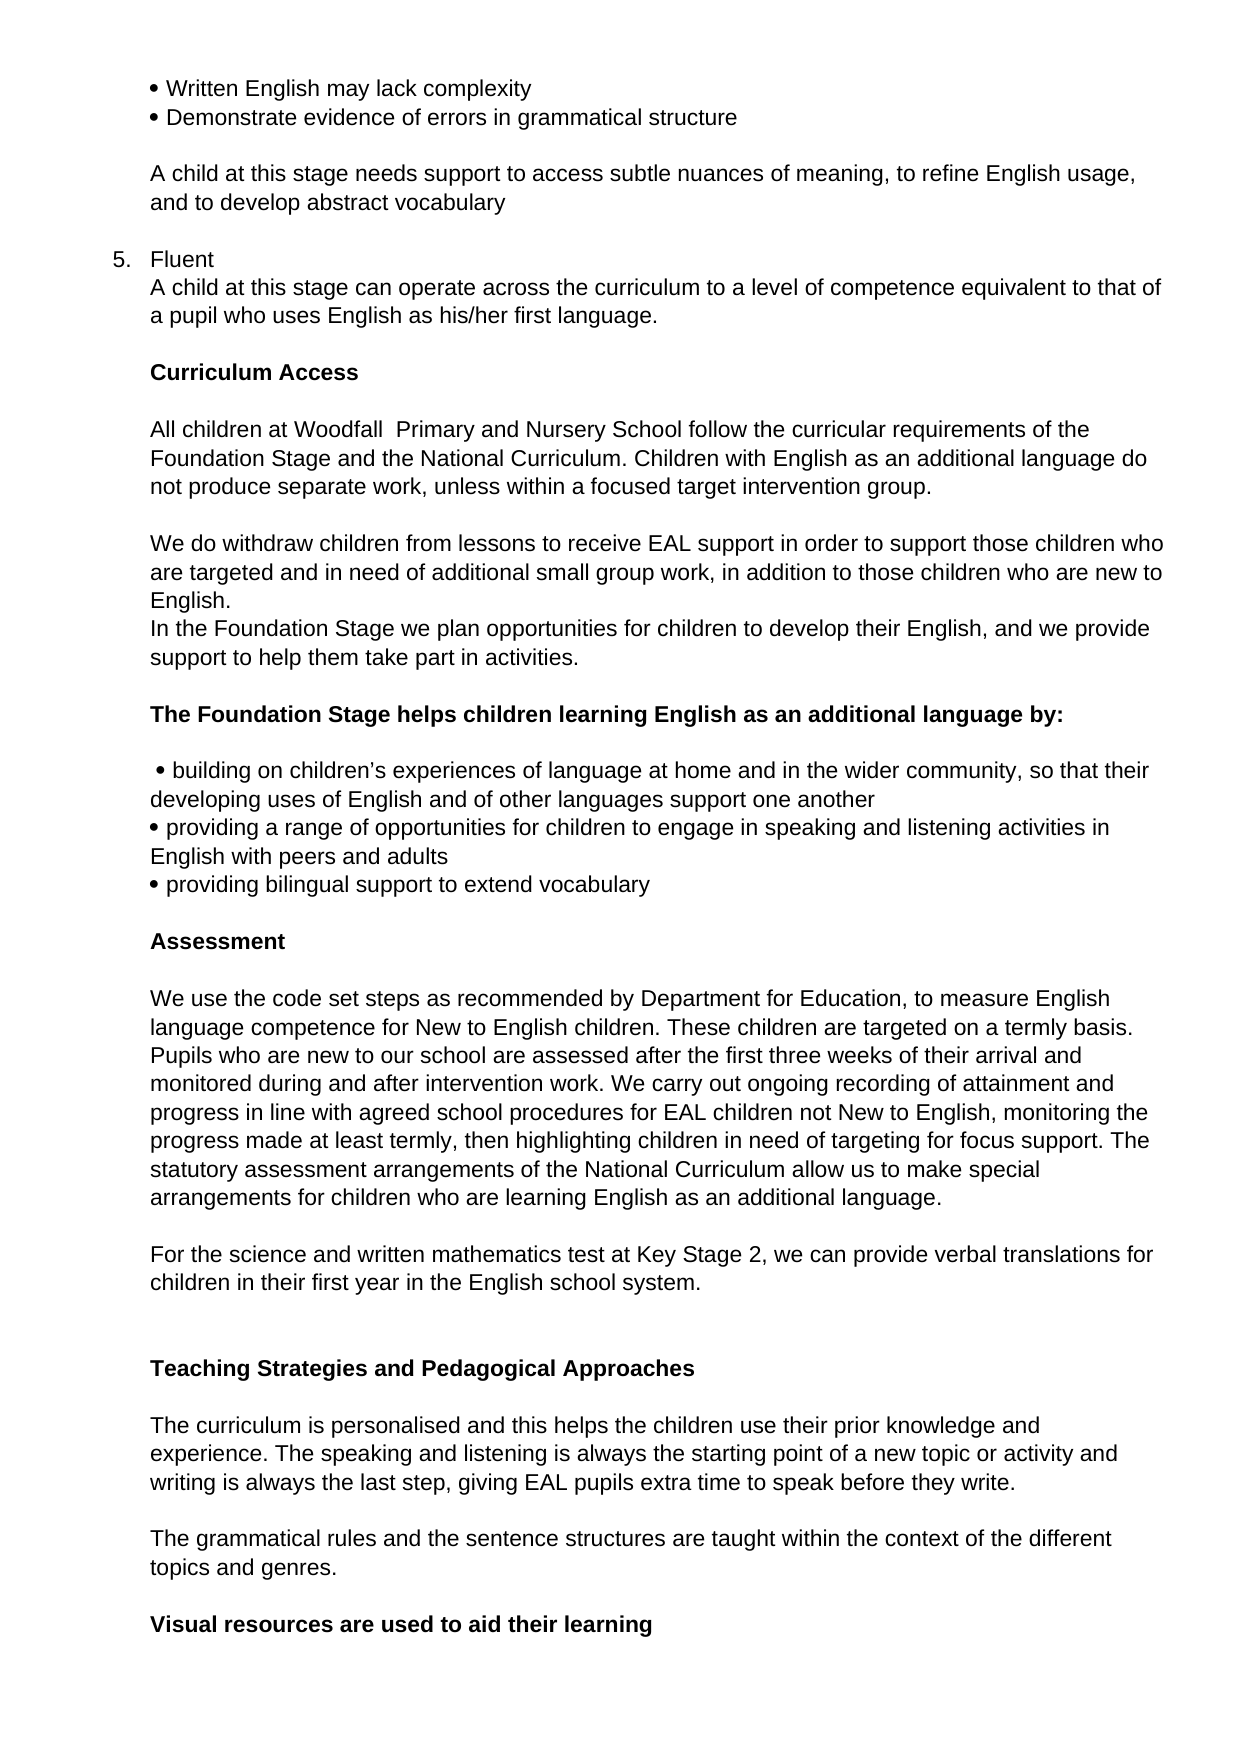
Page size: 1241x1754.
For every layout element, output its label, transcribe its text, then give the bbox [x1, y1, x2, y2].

list providing a range of opportunities for children to engage in speaking and listening activities in English with peers and adults [150, 814, 1165, 869]
list Fluent [112, 246, 1165, 272]
list All children at Woodfall Primary and Nursery School follow the curricular requirements of the Foundation Stage and the National Curriculum. Children with English as an additional language do not produce separate work, unless within a focused target intervention group. [150, 416, 1165, 499]
list We use the code set steps as recommended by Department for Education, to measure English language competence for New to English children. These children are targeted on a termly basis. Pupils who are new to our school are assessed after the first three weeks of their arrival and monitored during and after intervention work. We carry out ongoing recording of attainment and progress in line with agreed school procedures for EAL children not New to English, monitoring the progress made at least termly, then highlighting children in need of targeting for focus support. The statutory assessment arrangements of the National Curriculum allow us to make special arrangements for children who are learning English as an additional language. [150, 985, 1165, 1210]
list Assessment [150, 928, 1165, 954]
list A child at this stage can operate across the curriculum to a level of competence equivalent to that of a pupil who uses English as his/her first language. [150, 274, 1165, 329]
list For the science and written mathematics test at Key Stage 2, we can provide verbal translations for children in their first year in the English school system. [150, 1241, 1165, 1296]
list A child at this stage needs support to access subtle nuances of meaning, to refine English usage, and to develop abstract vocabulary [150, 160, 1165, 215]
list providing bilingual support to extend vocabulary [150, 871, 1165, 898]
list The curriculum is personalised and this helps the children use their prior knowledge and experience. The speaking and listening is always the starting point of a new topic or activity and writing is always the last step, giving EAL pupils extra time to speak before they write. [150, 1412, 1165, 1495]
list The grammatical rules and the sentence structures are taught within the context of the different topics and genres. [150, 1525, 1165, 1580]
list The Foundation Stage helps children learning English as an additional language by: [150, 701, 1165, 727]
list Written English may lack complexity [150, 75, 1165, 101]
list Curriculum Access [150, 359, 1165, 386]
list We do withdraw children from lessons to receive EAL support in order to support those children who are targeted and in need of additional small group work, in addition to those children who are new to English. [150, 530, 1165, 613]
list building on children’s experiences of language at home and in the wider community, so that their developing uses of English and of other languages support one another [150, 757, 1165, 812]
list Demonstrate evidence of errors in grammatical structure [150, 103, 1165, 130]
list In the Foundation Stage we plan opportunities for children to develop their English, and we provide support to help them take part in activities. [150, 615, 1165, 670]
list Teaching Strategies and Pedagogical Approaches [150, 1355, 1165, 1381]
list Visual resources are used to aid their learning [150, 1611, 1165, 1637]
